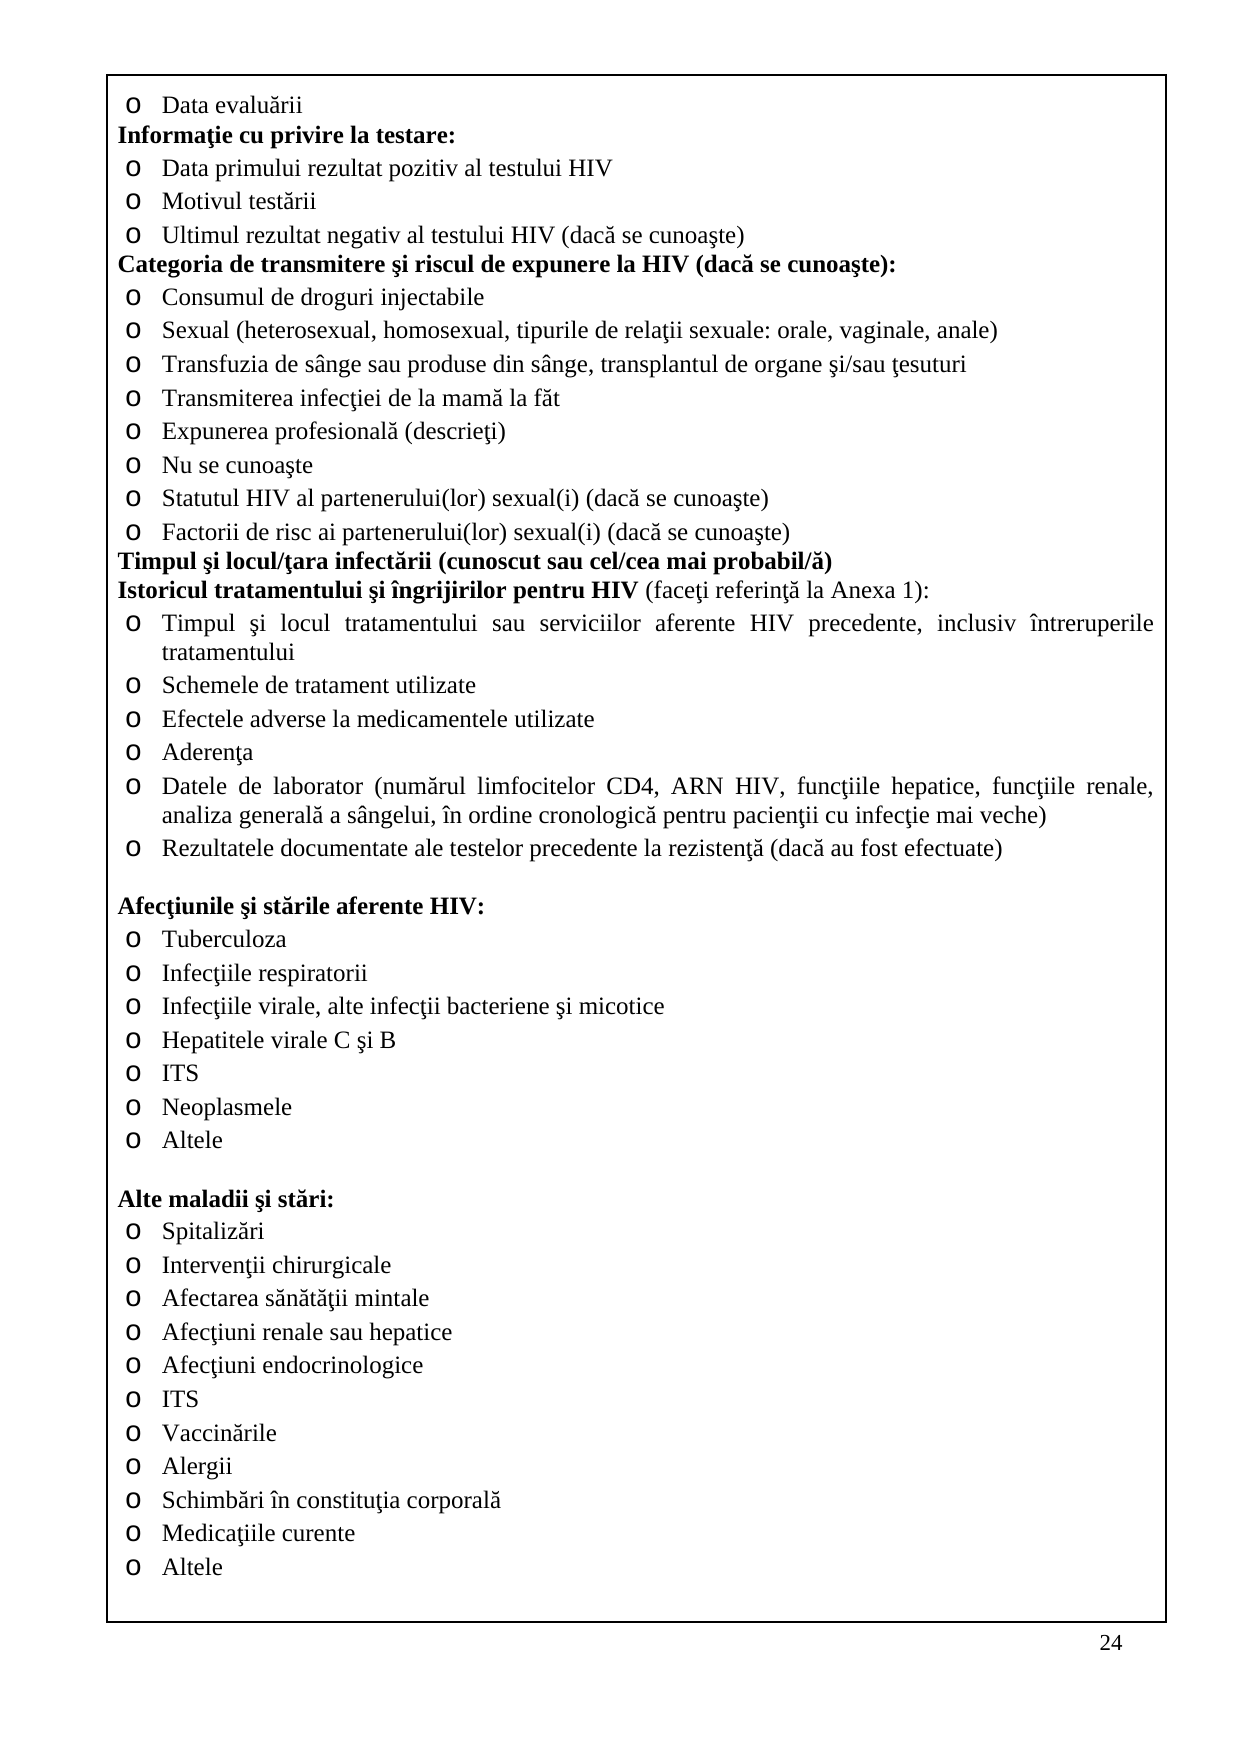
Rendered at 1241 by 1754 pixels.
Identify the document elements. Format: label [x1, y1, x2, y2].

table_header [108, 76, 1165, 1621]
